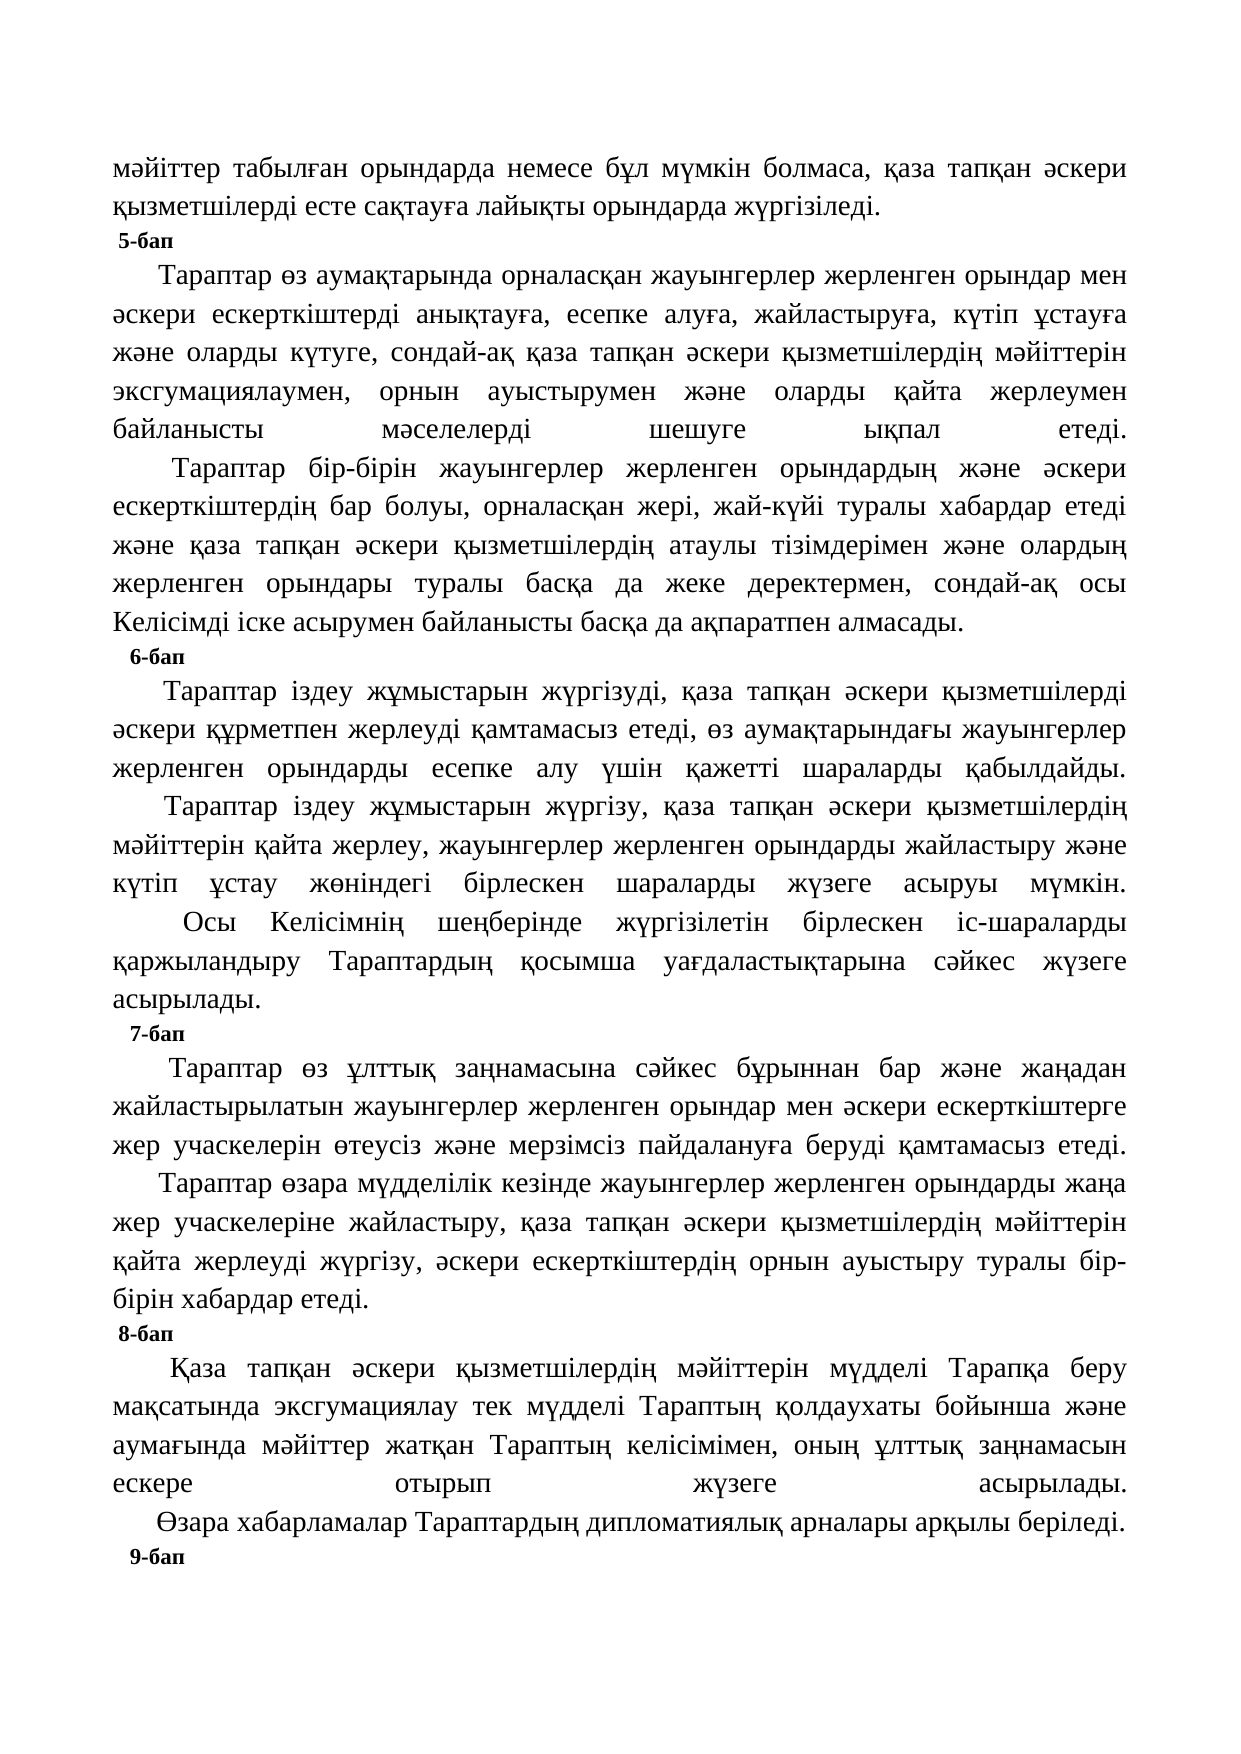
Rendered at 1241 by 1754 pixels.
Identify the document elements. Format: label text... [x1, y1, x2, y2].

text 7-бап [112, 1020, 1128, 1046]
text 8-бап [112, 1320, 1128, 1346]
text 9-бап [112, 1543, 1128, 1569]
text 5-бап [112, 227, 1128, 253]
text Тараптар өз ұлттық заңнамасына сәйкес бұрыннан бар және жаңадан жайластырылатын жауынгерлер жерленген орындар мен әскери ескерткіштерге жер учаскелерін өтеусіз және мерзімсіз пайдалануға беруді қамтамасыз етеді. Тараптар өзара мүдделілік кезінде жауынгерлер жерленген орындарды жаңа жер учаскелеріне жайластыру, қаза тапқан әскери қызметшілердің мәйіттерін қайта жерлеуді жүргізу, әскери ескерткіштердің орнын ауыстыру туралы бір-бірін хабардар етеді. [112, 1050, 1128, 1315]
text Тараптар өз аумақтарында орналасқан жауынгерлер жерленген орындар мен әскери ескерткіштерді анықтауға, есепке алуға, жайластыруға, күтіп ұстауға және оларды күтуге, сондай-ақ қаза тапқан әскери қызметшілердің мәйіттерін эксгумациялаумен, орнын ауыстырумен және оларды қайта жерлеумен байланысты мәселелерді шешуге ықпал етеді. Тараптар бір-бірін жауынгерлер жерленген орындардың және әскери ескерткіштердің бар болуы, орналасқан жері, жай-күйі туралы хабардар етеді және қаза тапқан әскери қызметшілердің атаулы тізімдерімен және олардың жерленген орындары туралы басқа да жеке деректермен, сондай-ақ осы Келісімді іске асырумен байланысты басқа да ақпаратпен алмасады. [112, 257, 1128, 638]
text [112, 150, 1128, 222]
text Тараптар іздеу жұмыстарын жүргізуді, қаза тапқан әскери қызметшілерді әскери құрметпен жерлеуді қамтамасыз етеді, өз аумақтарындағы жауынгерлер жерленген орындарды есепке алу үшін қажетті шараларды қабылдайды. Тараптар іздеу жұмыстарын жүргізу, қаза тапқан әскери қызметшілердің мәйіттерін қайта жерлеу, жауынгерлер жерленген орындарды жайластыру және күтіп ұстау жөніндегі бірлескен шараларды жүзеге асыруы мүмкін. Осы Келісімнің шеңберінде жүргізілетін бірлескен іс-шараларды қаржыландыру Тараптардың қосымша уағдаластықтарына сәйкес жүзеге асырылады. [112, 673, 1128, 1015]
text Қаза тапқан әскери қызметшілердің мәйіттерін мүдделі Тарапқа беру мақсатында эксгумациялау тек мүдделі Тараптың қолдаухаты бойынша және аумағында мәйіттер жатқан Тараптың келісімімен, оның ұлттық заңнамасын ескере отырып жүзеге асырылады. Өзара хабарламалар Тараптардың дипломатиялық арналары арқылы беріледі. [112, 1350, 1128, 1538]
text 6-бап [112, 643, 1128, 669]
